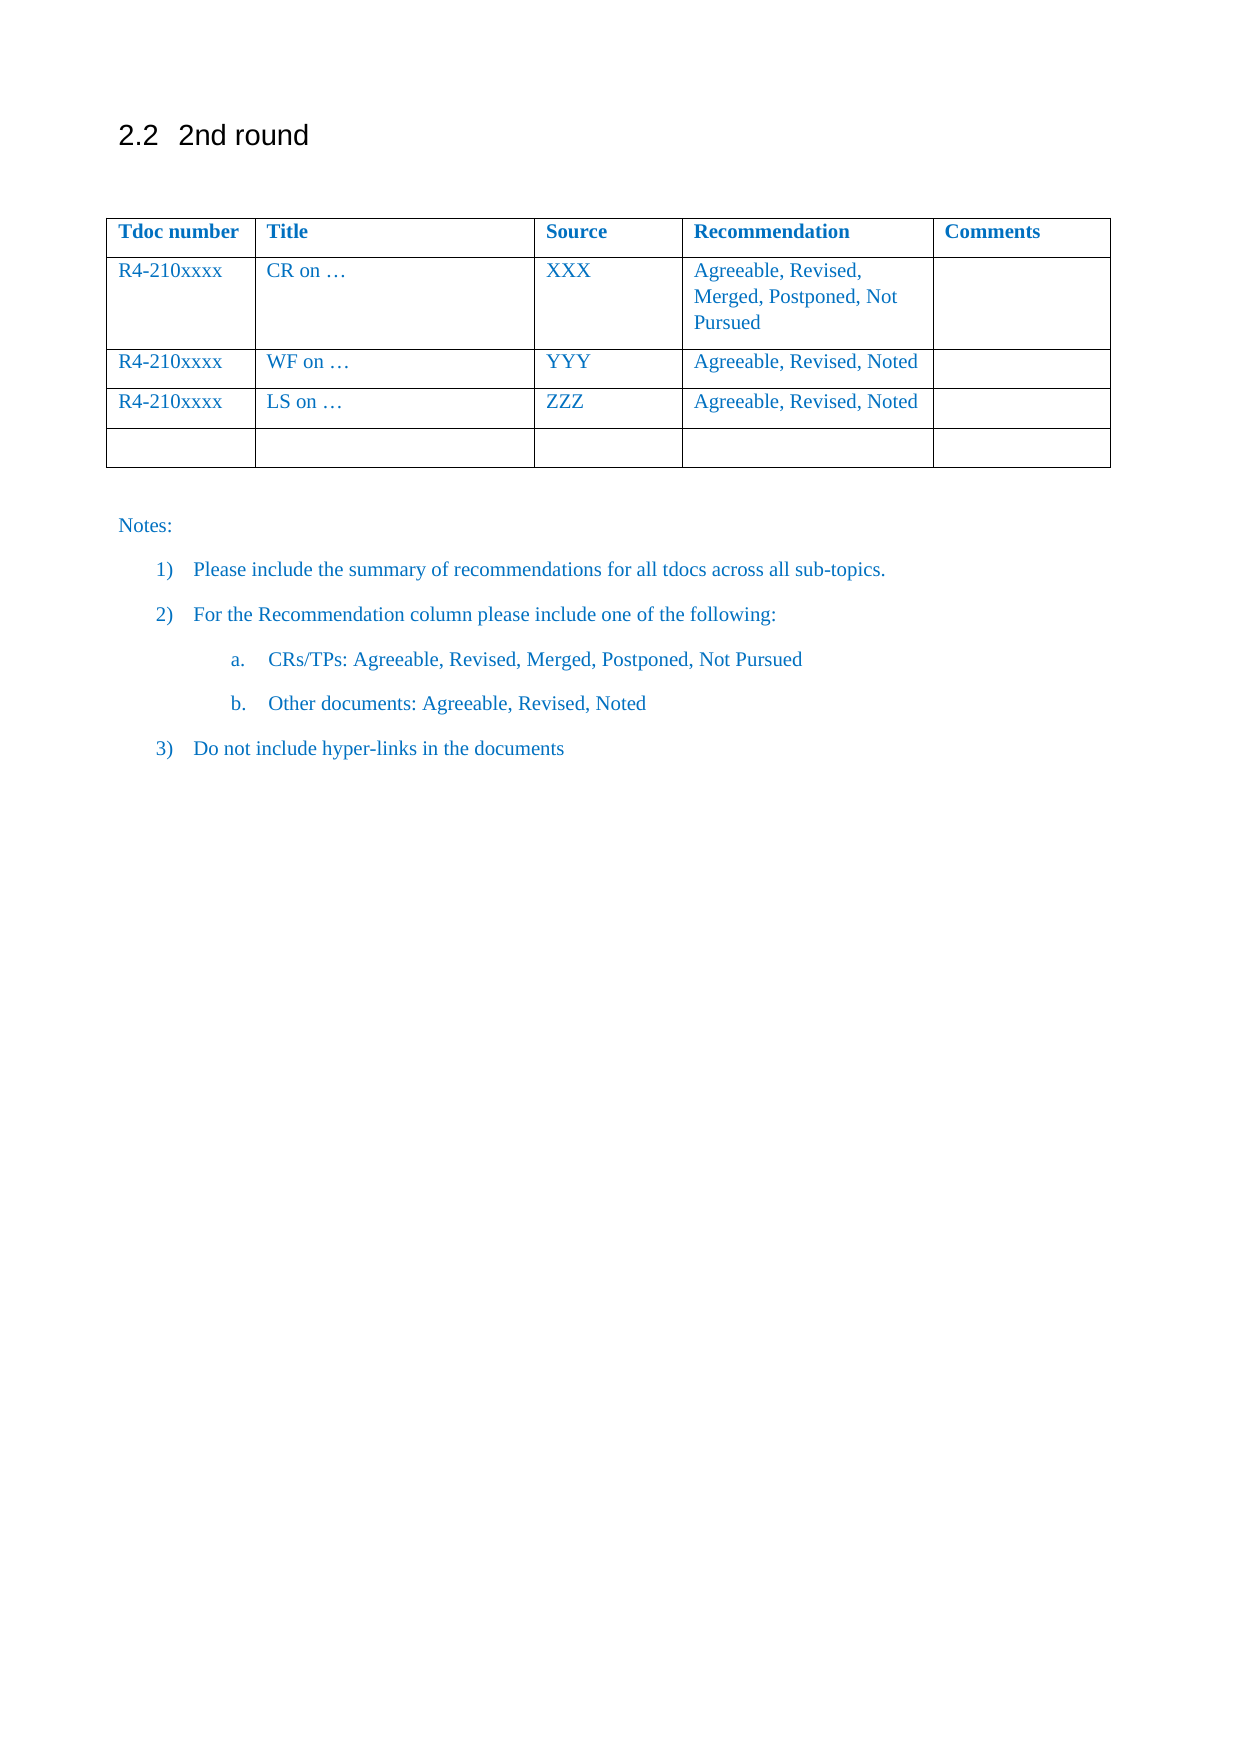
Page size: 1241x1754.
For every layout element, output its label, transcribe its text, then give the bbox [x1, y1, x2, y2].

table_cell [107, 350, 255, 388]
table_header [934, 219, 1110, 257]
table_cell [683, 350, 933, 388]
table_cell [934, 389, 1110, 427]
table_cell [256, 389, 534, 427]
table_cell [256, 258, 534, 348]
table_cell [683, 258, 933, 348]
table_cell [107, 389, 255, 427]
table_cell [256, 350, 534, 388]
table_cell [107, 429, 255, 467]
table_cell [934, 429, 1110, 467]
list CRs/TPs: Agreeable, Revised, Merged, Postponed, Not Pursued [231, 647, 1122, 671]
subtitle 2nd round [118, 118, 1122, 152]
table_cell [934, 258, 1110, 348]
list Please include the summary of recommendations for all tdocs across all sub-topics. [156, 557, 1122, 581]
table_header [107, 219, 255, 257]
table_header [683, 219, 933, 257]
text Notes: [118, 513, 1122, 537]
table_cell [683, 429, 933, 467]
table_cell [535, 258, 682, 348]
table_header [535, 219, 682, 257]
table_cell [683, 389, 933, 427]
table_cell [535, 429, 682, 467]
list For the Recommendation column please include one of the following: [156, 602, 1122, 626]
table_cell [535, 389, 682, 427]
list Other documents: Agreeable, Revised, Noted [231, 691, 1122, 715]
list Do not include hyper-links in the documents [156, 736, 1122, 760]
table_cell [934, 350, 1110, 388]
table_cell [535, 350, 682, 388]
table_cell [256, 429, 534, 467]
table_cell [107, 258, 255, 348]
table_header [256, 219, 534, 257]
